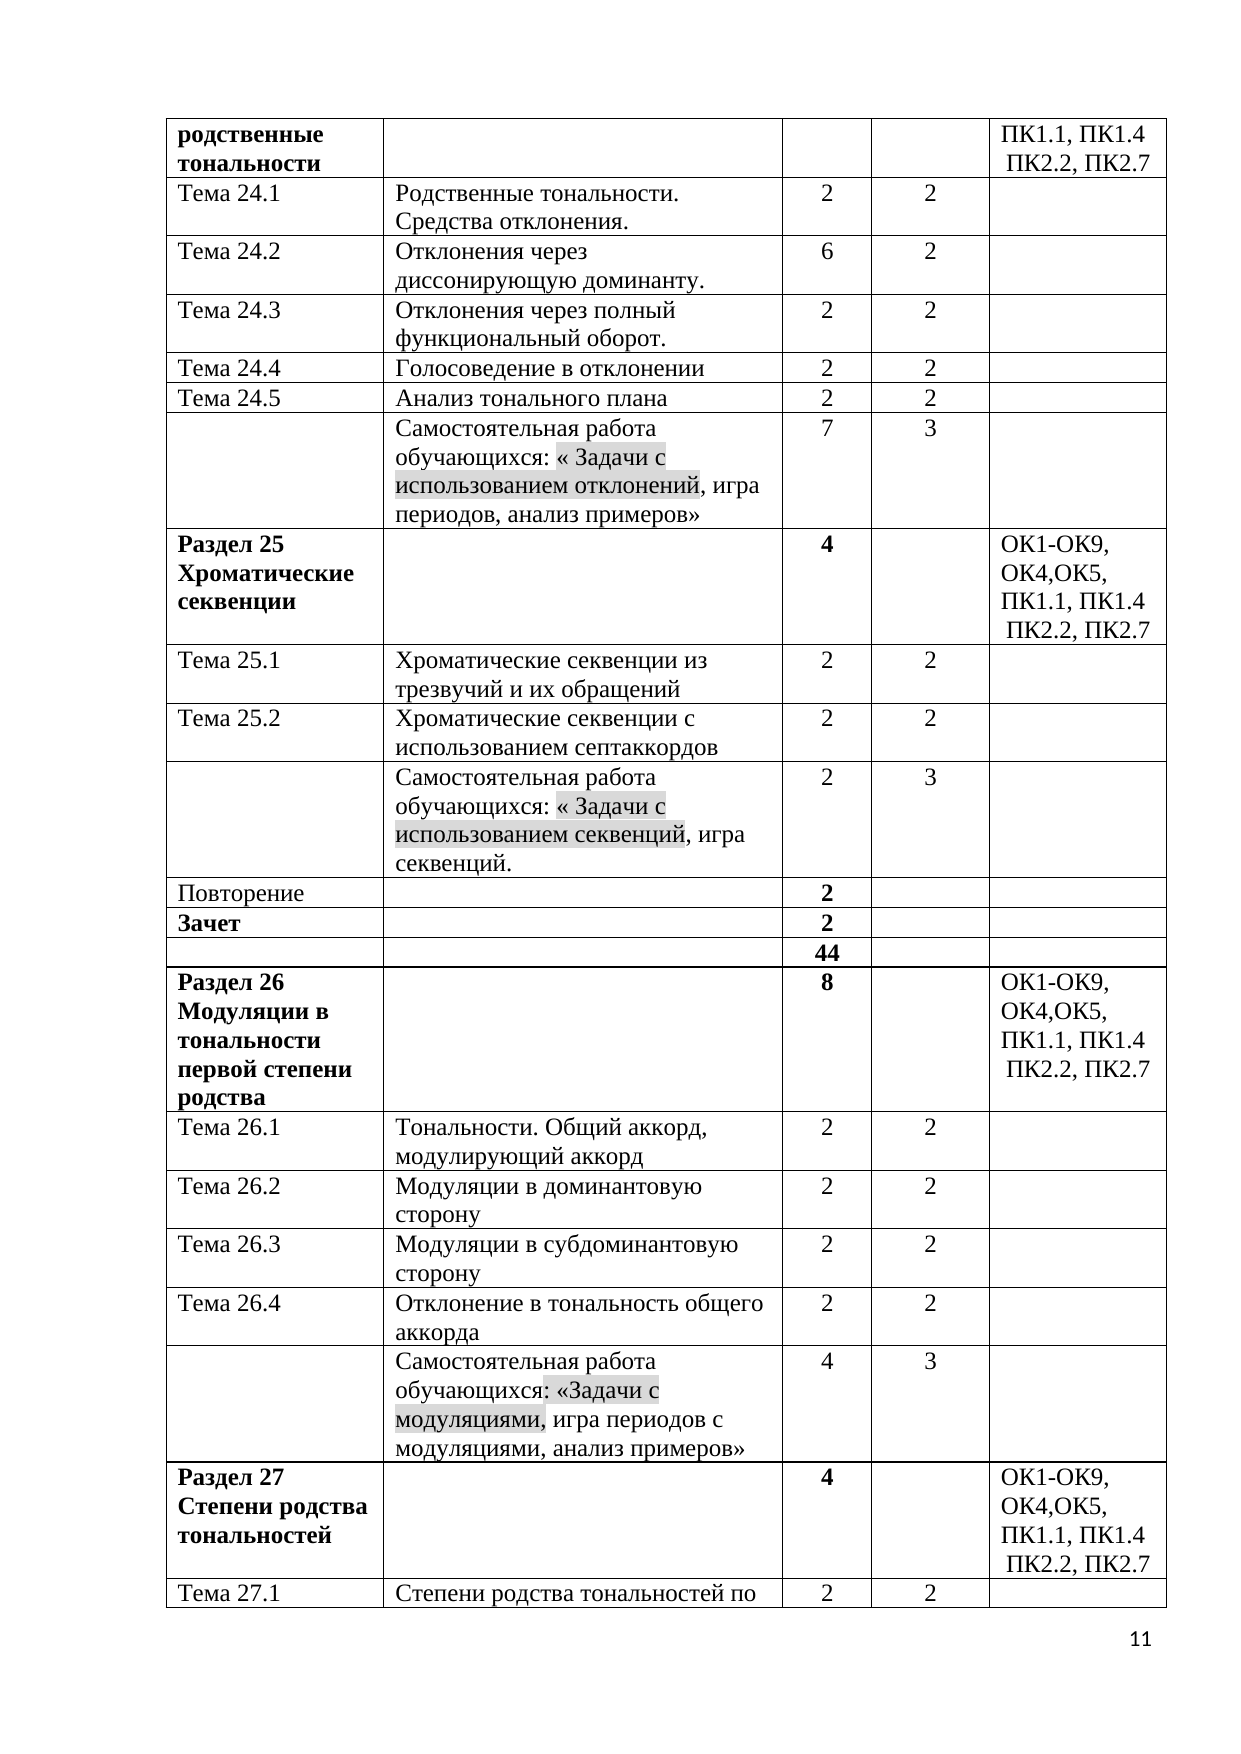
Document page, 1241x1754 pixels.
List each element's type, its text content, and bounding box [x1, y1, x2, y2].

table_cell Тема 26.1 [167, 1112, 383, 1170]
table_cell [990, 704, 1166, 761]
table_cell 2 [872, 236, 989, 294]
table_cell 2 [783, 1288, 871, 1345]
table_cell [384, 529, 782, 644]
table_cell Раздел 27 Степени родства тональностей [167, 1463, 383, 1577]
table_cell [872, 938, 989, 966]
table_cell 7 [783, 413, 871, 528]
table_cell [872, 878, 989, 907]
table_cell Тема 27.1 [167, 1579, 383, 1607]
table_cell [990, 383, 1166, 412]
table_cell [872, 968, 989, 1111]
table_cell [990, 1579, 1166, 1607]
table_cell [990, 1346, 1166, 1461]
table_cell 2 [783, 908, 871, 937]
table_cell 2 [872, 1112, 989, 1170]
table_cell Отклонения через полный функциональный оборот. [384, 295, 782, 352]
table_cell [384, 938, 782, 966]
table_cell Хроматические секвенции из трезвучий и их обращений [384, 645, 782, 702]
table_cell 2 [872, 353, 989, 382]
table_cell [872, 119, 989, 177]
table_cell 44 [783, 938, 871, 966]
table_cell [872, 908, 989, 937]
table_cell ОК1-ОК9, ОК4,ОК5, ПК1.1, ПК1.4 ПК2.2, ПК2.7 [990, 968, 1166, 1111]
table_cell 4 [783, 529, 871, 644]
table_cell Анализ тонального плана [384, 383, 782, 412]
table_cell 2 [872, 1229, 989, 1287]
table_cell [990, 645, 1166, 702]
table_cell 3 [872, 762, 989, 877]
table_cell [990, 908, 1166, 937]
table_cell Самостоятельная работа обучающихся: « Задачи с использованием секвенций, игра секвенций. [384, 762, 782, 877]
table_cell 2 [783, 178, 871, 235]
table_cell 8 [783, 968, 871, 1111]
table_cell [384, 1463, 782, 1577]
table_cell 2 [783, 353, 871, 382]
table_cell 2 [872, 295, 989, 352]
table_cell 2 [783, 1112, 871, 1170]
table_cell [990, 938, 1166, 966]
table_cell [167, 938, 383, 966]
table_cell ОК1-ОК9, ОК4,ОК5, ПК1.1, ПК1.4 ПК2.2, ПК2.7 [990, 529, 1166, 644]
table_cell Тема 25.1 [167, 645, 383, 702]
table_cell [384, 119, 782, 177]
table_cell [990, 413, 1166, 528]
table_cell 3 [872, 413, 989, 528]
table_cell Самостоятельная работа обучающихся: « Задачи с использованием отклонений, игра периодов, анализ примеров» [384, 413, 782, 528]
table_cell 2 [872, 704, 989, 761]
table_cell Тема 25.2 [167, 704, 383, 761]
table_cell Голосоведение в отклонении [384, 353, 782, 382]
table_cell [990, 878, 1166, 907]
table_cell [872, 1463, 989, 1577]
table_cell 2 [783, 704, 871, 761]
table_cell [990, 295, 1166, 352]
table_cell Модуляции в субдоминантовую сторону [384, 1229, 782, 1287]
table_cell 2 [872, 645, 989, 702]
table_cell 3 [872, 1346, 989, 1461]
table_cell [384, 908, 782, 937]
table_cell 2 [872, 1579, 989, 1607]
table_cell Тема 24.3 [167, 295, 383, 352]
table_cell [990, 119, 1166, 177]
table_cell Модуляции в доминантовую сторону [384, 1171, 782, 1228]
table_cell Повторение [167, 878, 383, 907]
table_cell 4 [783, 1346, 871, 1461]
table_cell Тема 24.1 [167, 178, 383, 235]
table_cell Отклонения через диссонирующую доминанту. [384, 236, 782, 294]
table_cell 2 [783, 295, 871, 352]
table_cell 2 [783, 762, 871, 877]
table_cell [990, 1171, 1166, 1228]
table_cell Тема 26.3 [167, 1229, 383, 1287]
table_cell [990, 353, 1166, 382]
table_cell Хроматические секвенции с использованием септаккордов [384, 704, 782, 761]
table_cell [990, 178, 1166, 235]
table_cell Тональности. Общий аккорд, модулирующий аккорд [384, 1112, 782, 1170]
table_cell [990, 1229, 1166, 1287]
table_cell 14 [783, 119, 871, 177]
table_cell Зачет [167, 908, 383, 937]
table_cell [990, 1112, 1166, 1170]
table_cell Раздел 26 Модуляции в тональности первой степени родства [167, 968, 383, 1111]
table_cell Тема 24.2 [167, 236, 383, 294]
table_cell 6 [783, 236, 871, 294]
table_cell 2 [872, 383, 989, 412]
table_cell Отклонение в тональность общего аккорда [384, 1288, 782, 1345]
table_cell Тема 24.4 [167, 353, 383, 382]
table_cell [990, 762, 1166, 877]
table_cell [990, 1288, 1166, 1345]
table_cell 2 [872, 1171, 989, 1228]
table_cell 2 [783, 645, 871, 702]
table_cell 2 [783, 1579, 871, 1607]
table_cell 2 [783, 878, 871, 907]
table_cell Самостоятельная работа обучающихся: «Задачи с модуляциями, игра периодов с модуляциями, анализ примеров» [384, 1346, 782, 1461]
table_cell 2 [872, 1288, 989, 1345]
table_cell [872, 529, 989, 644]
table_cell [167, 119, 383, 177]
table_cell [167, 762, 383, 877]
table_cell 2 [872, 178, 989, 235]
table_cell 2 [783, 1229, 871, 1287]
table_cell [384, 878, 782, 907]
table_cell Тема 26.4 [167, 1288, 383, 1345]
table_cell 2 [783, 383, 871, 412]
table_cell Тема 26.2 [167, 1171, 383, 1228]
table_cell Раздел 25 Хроматические секвенции [167, 529, 383, 644]
table_cell ОК1-ОК9, ОК4,ОК5, ПК1.1, ПК1.4 ПК2.2, ПК2.7 [990, 1463, 1166, 1577]
table_cell [990, 236, 1166, 294]
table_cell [384, 1579, 782, 1607]
table_cell [384, 968, 782, 1111]
table_cell Родственные тональности. Средства отклонения. [384, 178, 782, 235]
table_cell 4 [783, 1463, 871, 1577]
table_cell [167, 413, 383, 528]
table_cell 2 [783, 1171, 871, 1228]
table_cell Тема 24.5 [167, 383, 383, 412]
table_cell [167, 1346, 383, 1461]
